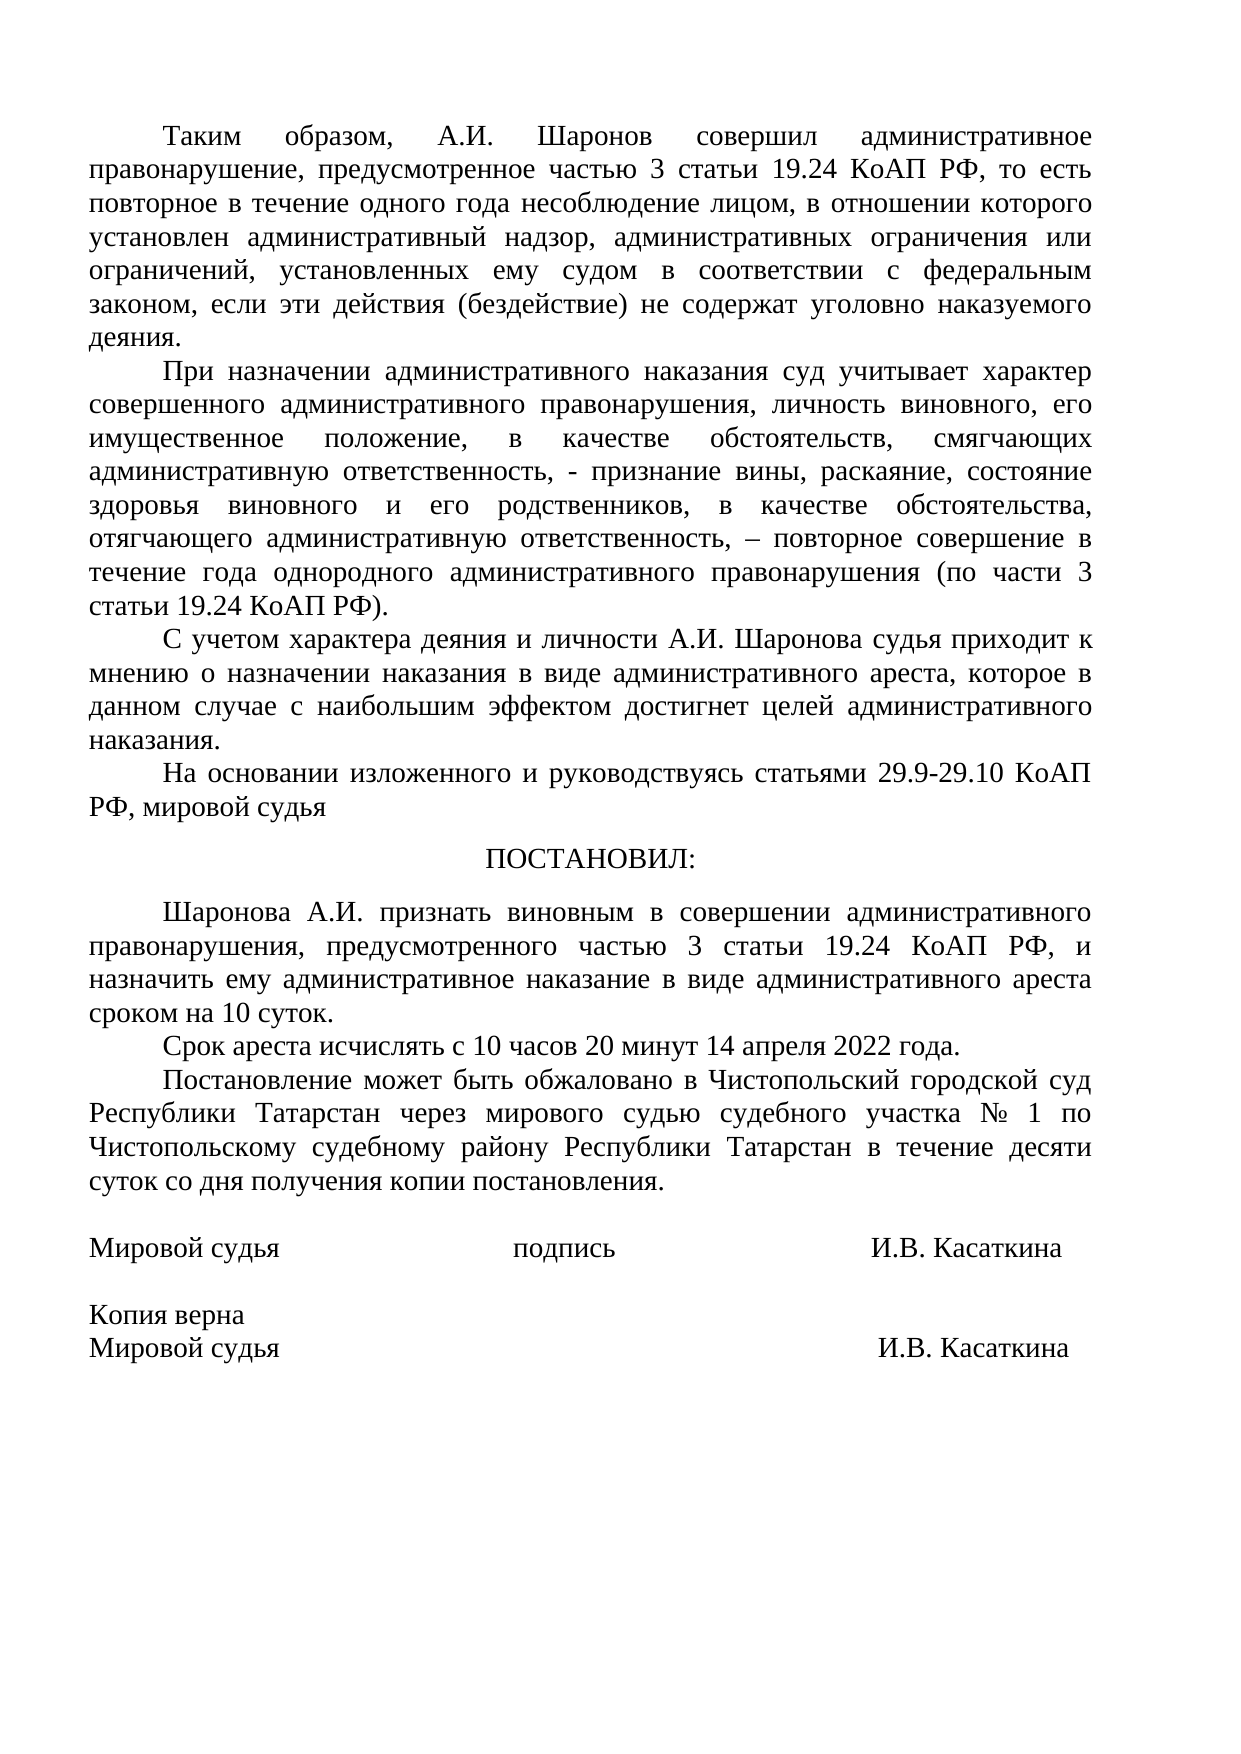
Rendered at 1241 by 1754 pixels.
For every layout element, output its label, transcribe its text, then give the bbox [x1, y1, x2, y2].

text Мировой судья подпись И.В. Касаткина [89, 1230, 1092, 1263]
text При назначении административного наказания суд учитывает характер совершенного административного правонарушения, личность виновного, его имущественное положение, в качестве обстоятельств, смягчающих административную ответственность, - признание вины, раскаяние, состояние здоровья виновного и его родственников, в качестве обстоятельства, отягчающего административную ответственность, – повторное совершение в течение года однородного административного правонарушения (по части 3 статьи 19.24 КоАП РФ). [89, 353, 1093, 621]
text Мировой судья И.В. Касаткина [89, 1330, 1092, 1364]
text Срок ареста исчислять с 10 часов 20 минут 14 апреля 2022 года. [89, 1028, 1092, 1062]
text На основании изложенного и руководствуясь статьями 29.9-29.10 КоАП РФ, мировой судья [89, 755, 1092, 822]
text С учетом характера деяния и личности А.И. Шаронова судья приходит к мнению о назначении наказания в виде административного ареста, которое в данном случае с наибольшим эффектом достигнет целей административного наказания. [89, 621, 1093, 755]
text Шаронова А.И. признать виновным в совершении административного правонарушения, предусмотренного частью 3 статьи 19.24 КоАП РФ, и назначить ему административное наказание в виде административного ареста сроком на 10 суток. [89, 894, 1092, 1028]
text Копия верна [89, 1297, 1092, 1330]
text ПОСТАНОВИЛ: [89, 842, 1092, 875]
text Таким образом, А.И. Шаронов совершил административное правонарушение, предусмотренное частью 3 статьи 19.24 КоАП РФ, то есть повторное в течение одного года несоблюдение лицом, в отношении которого установлен административный надзор, административных ограничения или ограничений, установленных ему судом в соответствии с федеральным законом, если эти действия (бездействие) не содержат уголовно наказуемого деяния. [89, 118, 1092, 353]
text Постановление может быть обжаловано в Чистопольский городской суд Республики Татарстан через мирового судью судебного участка № 1 по Чистопольскому судебному району Республики Татарстан в течение десяти суток со дня получения копии постановления. [89, 1062, 1092, 1196]
